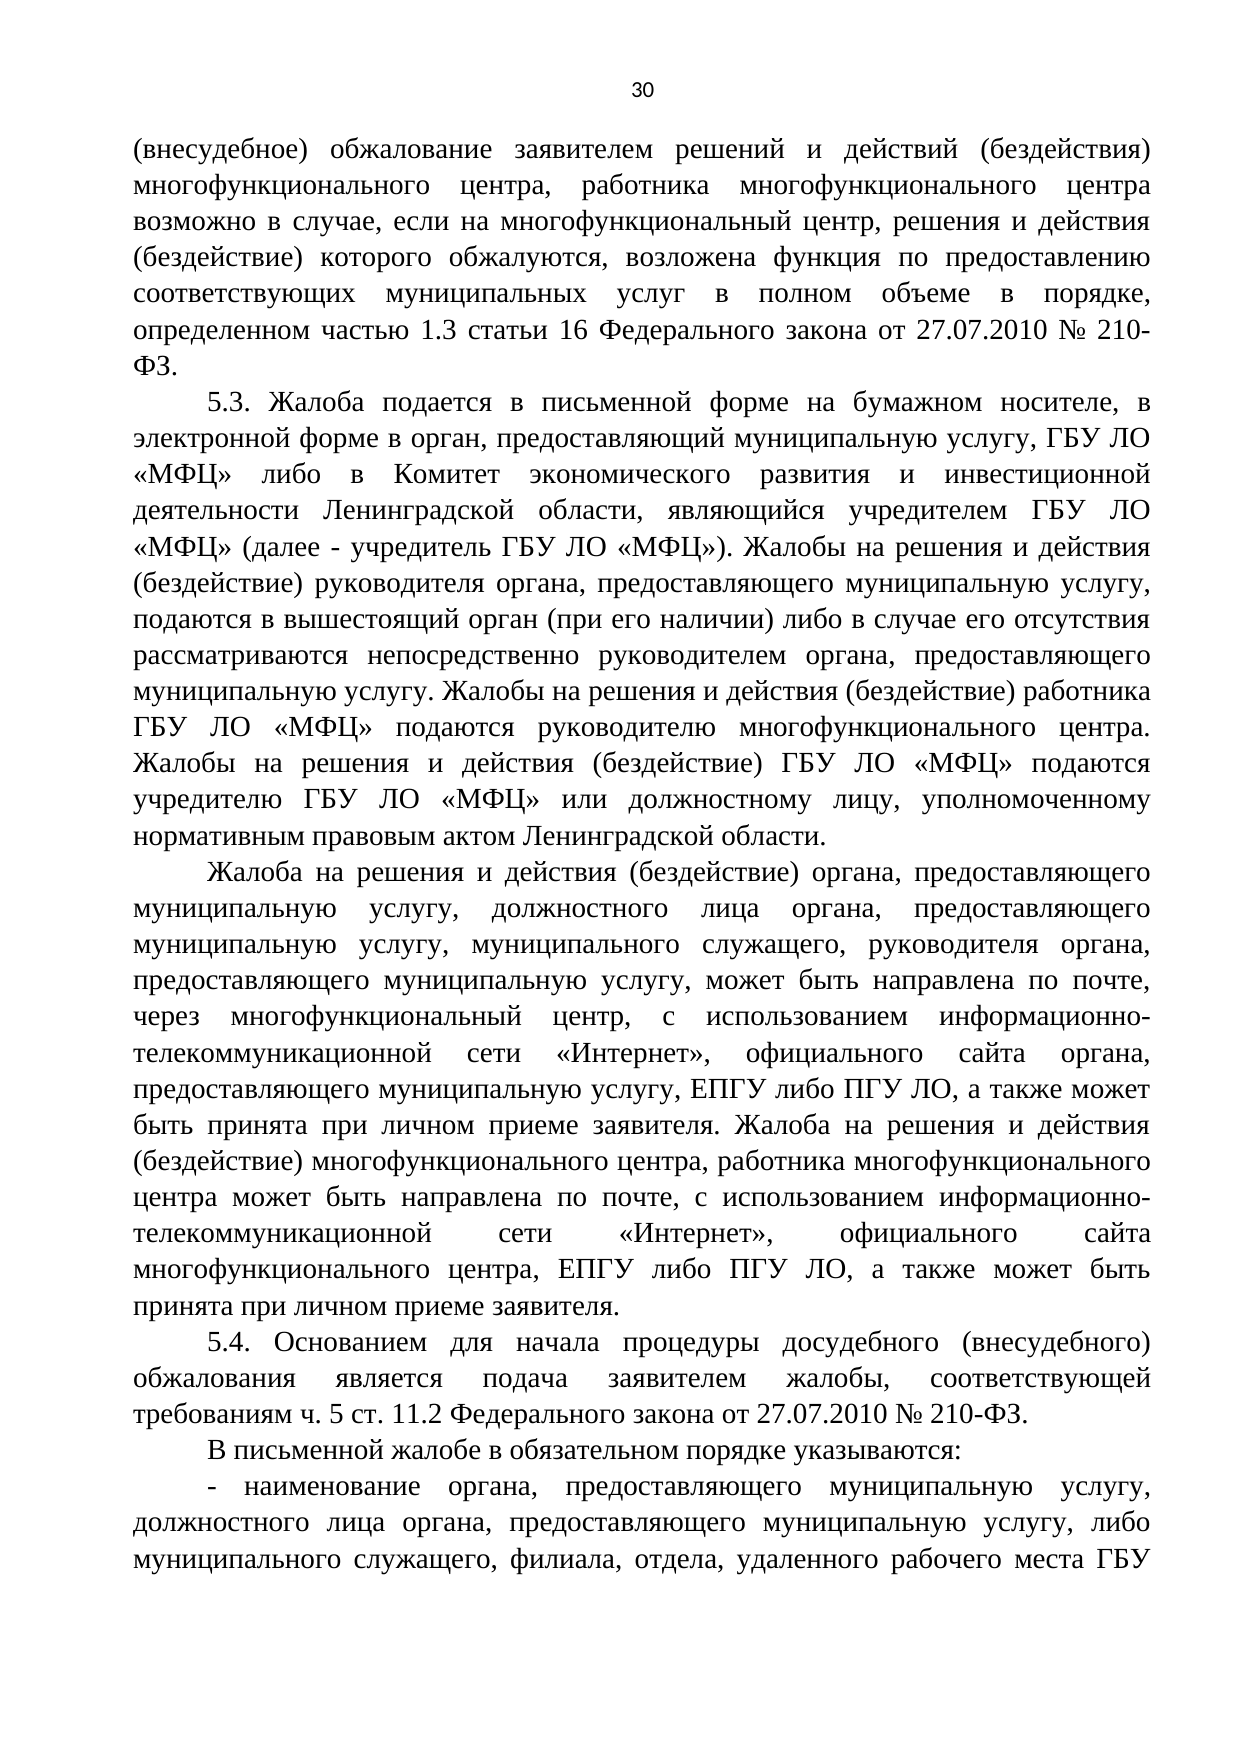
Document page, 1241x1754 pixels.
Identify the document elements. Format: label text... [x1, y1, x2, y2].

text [133, 131, 1152, 381]
text 5.3. Жалоба подается в письменной форме на бумажном носителе, в электронной форме в орган, предоставляющий муниципальную услугу, ГБУ ЛО «МФЦ» либо в Комитет экономического развития и инвестиционной деятельности Ленинградской области, являющийся учредителем ГБУ ЛО «МФЦ» (далее - учредитель ГБУ ЛО «МФЦ»). Жалобы на решения и действия (бездействие) руководителя органа, предоставляющего муниципальную услугу, подаются в вышестоящий орган (при его наличии) либо в случае его отсутствия рассматриваются непосредственно руководителем органа, предоставляющего муниципальную услугу. Жалобы на решения и действия (бездействие) работника ГБУ ЛО «МФЦ» подаются руководителю многофункционального центра. Жалобы на решения и действия (бездействие) ГБУ ЛО «МФЦ» подаются учредителю ГБУ ЛО «МФЦ» или должностному лицу, уполномоченному нормативным правовым актом Ленинградской области. [133, 384, 1152, 851]
text В письменной жалобе в обязательном порядке указываются: [133, 1432, 1152, 1466]
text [133, 1468, 1152, 1574]
text 5.4. Основанием для начала процедуры досудебного (внесудебного) обжалования является подача заявителем жалобы, соответствующей требованиям ч. 5 ст. 11.2 Федерального закона от 27.07.2010 № 210-ФЗ. [133, 1324, 1152, 1430]
text Жалоба на решения и действия (бездействие) органа, предоставляющего муниципальную услугу, должностного лица органа, предоставляющего муниципальную услугу, муниципального служащего, руководителя органа, предоставляющего муниципальную услугу, может быть направлена по почте, через многофункциональный центр, с использованием информационно-телекоммуникационной сети «Интернет», официального сайта органа, предоставляющего муниципальную услугу, ЕПГУ либо ПГУ ЛО, а также может быть принята при личном приеме заявителя. Жалоба на решения и действия (бездействие) многофункционального центра, работника многофункционального центра может быть направлена по почте, с использованием информационно-телекоммуникационной сети «Интернет», официального сайта многофункционального центра, ЕПГУ либо ПГУ ЛО, а также может быть принята при личном приеме заявителя. [133, 854, 1152, 1321]
